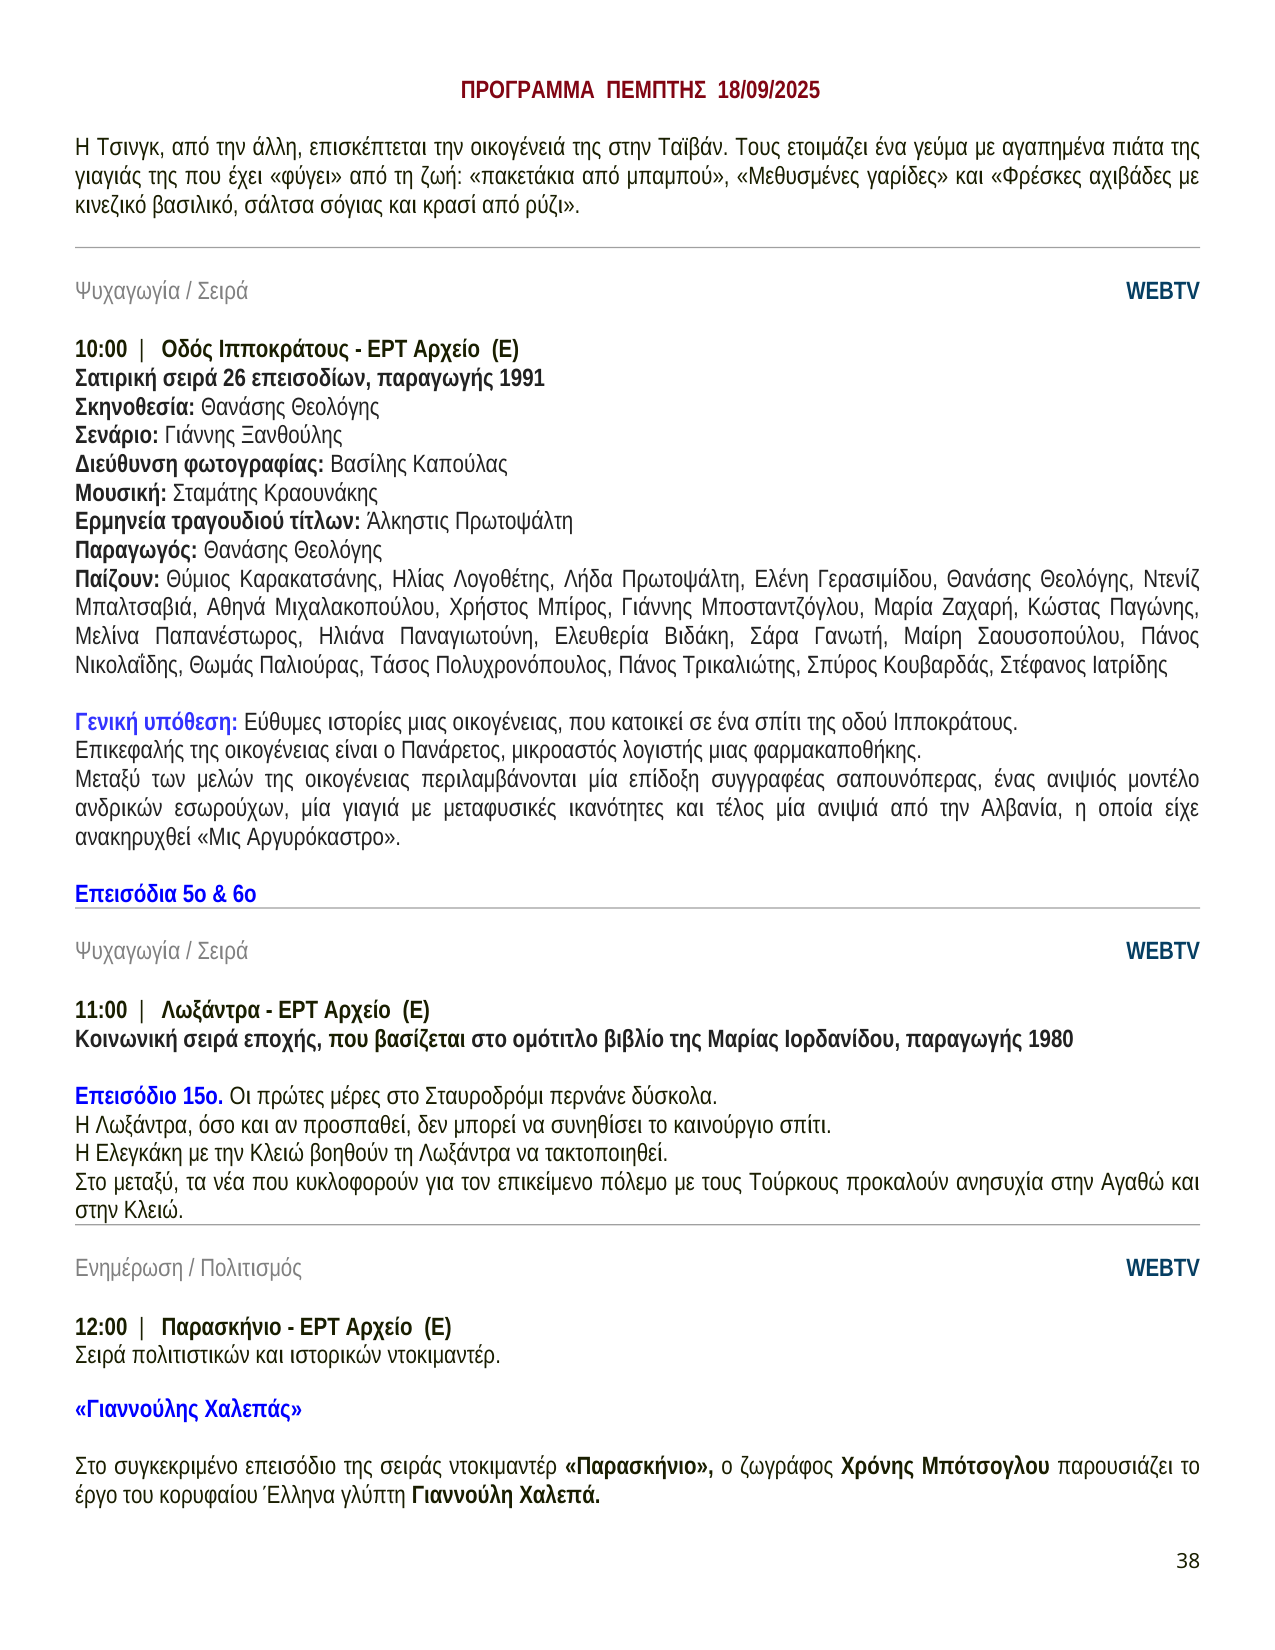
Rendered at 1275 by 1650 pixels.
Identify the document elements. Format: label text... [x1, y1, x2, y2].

text 12:00 | Παρασκήνιο - ΕΡΤ Αρχείο (E) Σειρά πολιτιστικών και ιστορικών ντοκιμαντέρ. [75, 1282, 1200, 1369]
text Παίζουν: Θύμιος Καρακατσάνης, Ηλίας Λογοθέτης, Λήδα Πρωτοψάλτη, Ελένη Γερασιμίδου, Θανάσης Θεολόγης, Ντενίζ Μπαλτσαβιά, Αθηνά Μιχαλακοπούλου, Χρήστος Μπίρος, Γιάννης Μποσταντζόγλου, Μαρία Ζαχαρή, Κώστας Παγώνης, Μελίνα Παπανέστωρος, Ηλιάνα Παναγιωτούνη, Ελευθερία Βιδάκη, Σάρα Γανωτή, Μαίρη Σαουσοπούλου, Πάνος Νικολαΐδης, Θωμάς Παλιούρας, Τάσος Πολυχρονόπουλος, Πάνος Τρικαλιώτης, Σπύρος Κουβαρδάς, Στέφανος Ιατρίδης [75, 564, 1200, 678]
text Ερμηνεία τραγουδιού τίτλων: Άλκηστις Πρωτοψάλτη [75, 506, 1200, 535]
text Επικεφαλής της οικογένειας είναι ο Πανάρετος, μικροαστός λογιστής μιας φαρμακαποθήκης. [75, 736, 1200, 764]
text Μεταξύ των μελών της οικογένειας περιλαμβάνονται μία επίδοξη συγγραφέας σαπουνόπερας, ένας ανιψιός μοντέλο ανδρικών εσωρούχων, μία γιαγιά με μεταφυσικές ικανότητες και τέλος μία ανιψιά από την Αλβανία, η οποία είχε ανακηρυχθεί «Μις Αργυρόκαστρο». [75, 764, 1200, 850]
table_header WEBTV [638, 276, 1200, 304]
table_header WEBTV [638, 1253, 1200, 1282]
table_header WEBTV [638, 936, 1200, 965]
text Επεισόδιο 15ο. Οι πρώτες μέρες στο Σταυροδρόμι περνάνε δύσκολα. [75, 1081, 1200, 1109]
text Επεισόδια 5ο & 6ο [75, 879, 1200, 907]
text Η Τσινγκ, από την άλλη, επισκέπτεται την οικογένειά της στην Ταϊβάν. Τους ετοιμάζει ένα γεύμα με αγαπημένα πιάτα της γιαγιάς της που έχει «φύγει» από τη ζωή: «πακετάκια από μπαμπού», «Μεθυσμένες γαρίδες» και «Φρέσκες αχιβάδες με κινεζικό βασιλικό, σάλτσα σόγιας και κρασί από ρύζι». [75, 132, 1200, 218]
text Σκηνοθεσία: Θανάσης Θεολόγης [75, 392, 1200, 420]
text Διεύθυνση φωτογραφίας: Βασίλης Καπούλας [75, 449, 1200, 478]
table_header Ενημέρωση / Πολιτισμός [75, 1253, 637, 1282]
text 10:00 | Οδός Ιπποκράτους - ΕΡΤ Αρχείο (E) [75, 304, 1200, 363]
text Μουσική: Σταμάτης Κραουνάκης [75, 478, 1200, 506]
text Σατιρική σειρά 26 επεισοδίων, παραγωγής 1991 [75, 363, 1200, 392]
text Η Λωξάντρα, όσο και αν προσπαθεί, δεν μπορεί να συνηθίσει το καινούργιο σπίτι. [75, 1109, 1200, 1138]
table_header Ψυχαγωγία / Σειρά [75, 276, 637, 304]
text 11:00 | Λωξάντρα - ΕΡΤ Αρχείο (E) Κοινωνική σειρά εποχής, που βασίζεται στο ομότιτλο βιβλίο της Μαρίας Ιορδανίδου, παραγωγής 1980 [75, 965, 1200, 1052]
text Σενάριο: Γιάννης Ξανθούλης [75, 420, 1200, 449]
text Στο μεταξύ, τα νέα που κυκλοφορούν για τον επικείμενο πόλεμο με τους Τούρκους προκαλούν ανησυχία στην Αγαθώ και στην Κλειώ. [75, 1167, 1200, 1224]
text Γενική υπόθεση: Εύθυμες ιστορίες μιας οικογένειας, που κατοικεί σε ένα σπίτι της οδού Ιπποκράτους. [244, 707, 1200, 736]
text Στο συγκεκριμένο επεισόδιο της σειράς ντοκιμαντέρ «Παρασκήνιο», ο ζωγράφος Χρόνης Μπότσογλου παρουσιάζει το έργο του κορυφαίου Έλληνα γλύπτη Γιαννούλη Χαλεπά. [75, 1451, 1200, 1509]
text Παραγωγός: Θανάσης Θεολόγης [75, 535, 1200, 564]
text ΠΡΟΓΡΑΜΜΑ ΠΕΜΠΤΗΣ 18/09/2025 [75, 75, 1200, 104]
text «Γιαννούλης Χαλεπάς» [75, 1394, 1200, 1423]
text Η Ελεγκάκη με την Κλειώ βοηθούν τη Λωξάντρα να τακτοποιηθεί. [75, 1138, 1200, 1167]
table_header Ψυχαγωγία / Σειρά [75, 936, 637, 965]
